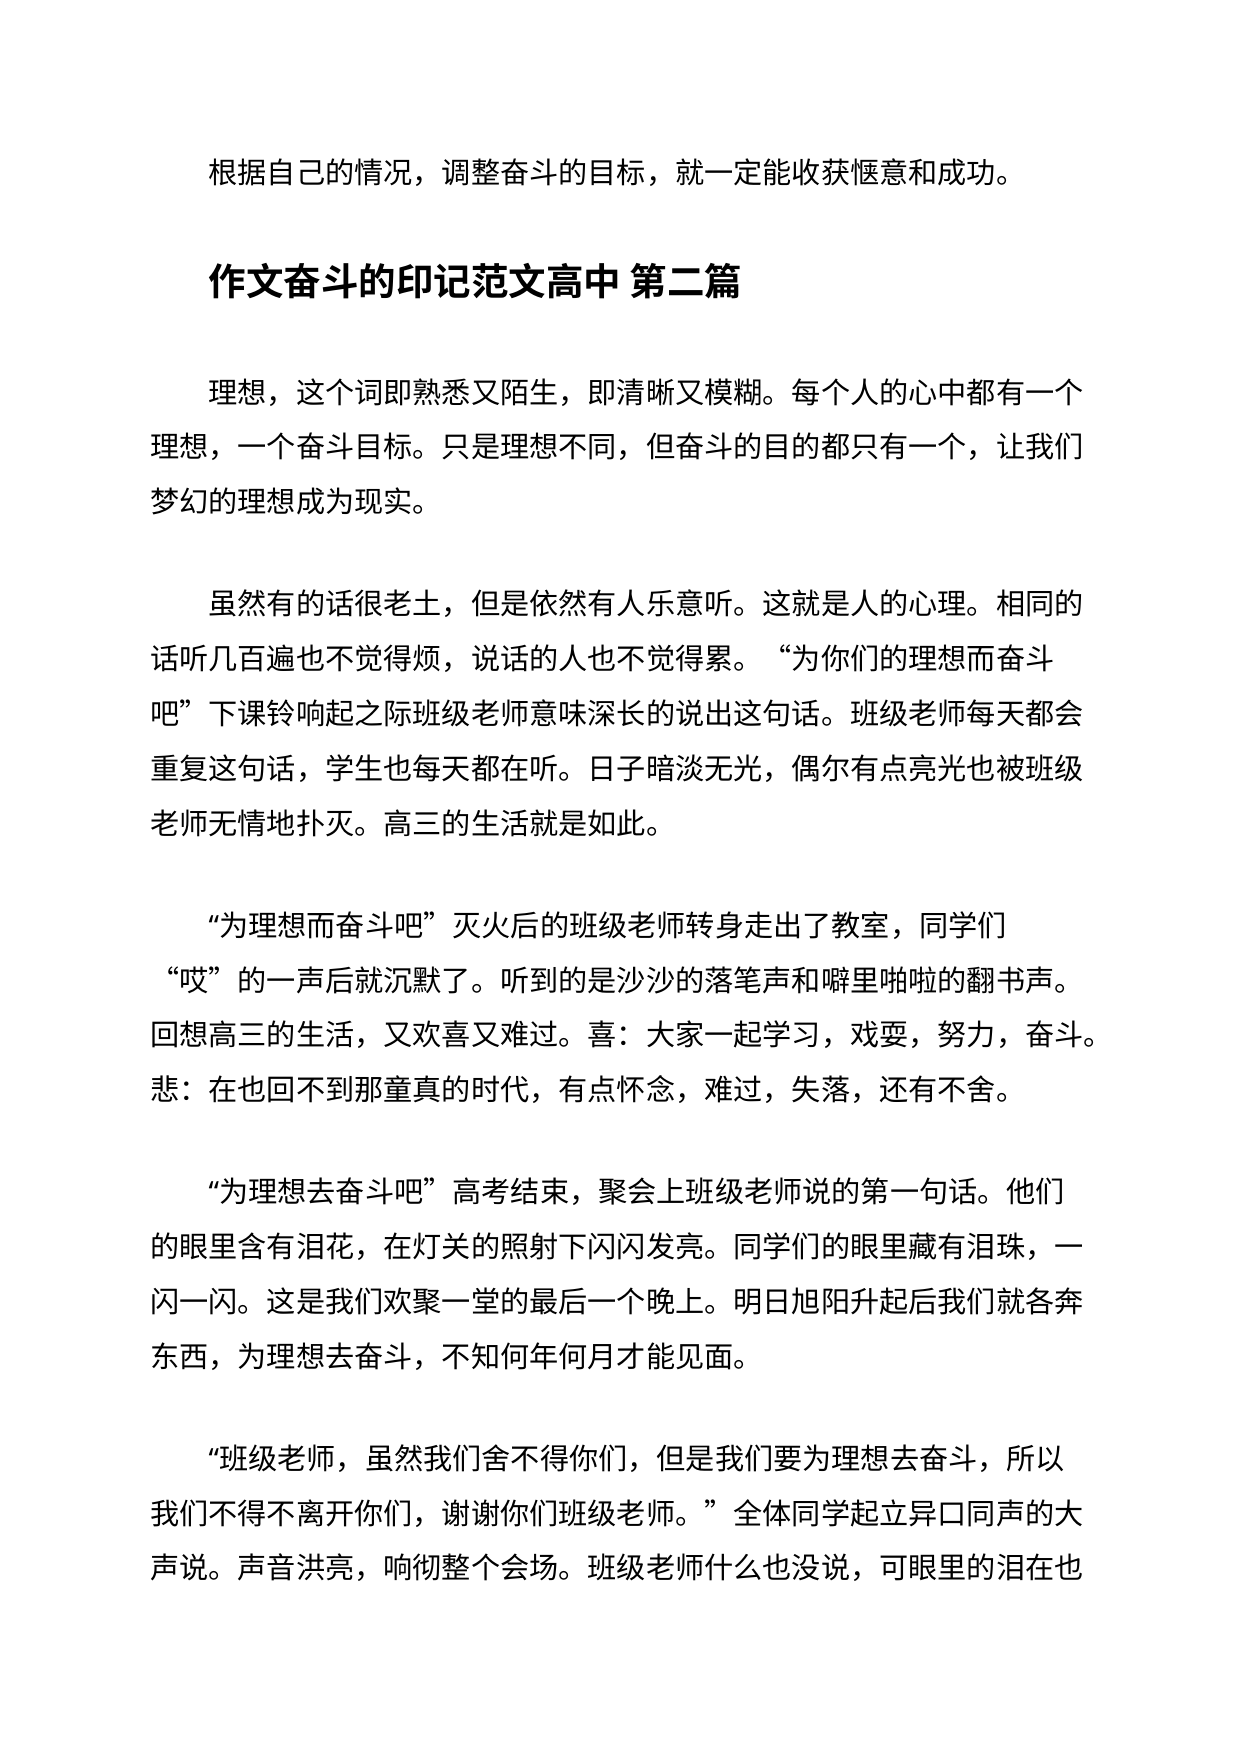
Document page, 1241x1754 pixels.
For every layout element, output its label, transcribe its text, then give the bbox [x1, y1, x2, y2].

text 根据自己的情况，调整奋斗的目标，就一定能收获惬意和成功。 [150, 150, 1090, 192]
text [150, 1435, 1090, 1587]
text “为理想去奋斗吧”高考结束，聚会上班级老师说的第一句话。他们的眼里含有泪花，在灯关的照射下闪闪发亮。同学们的眼里藏有泪珠，一闪一闪。这是我们欢聚一堂的最后一个晚上。明日旭阳升起后我们就各奔东西，为理想去奋斗，不知何年何月才能见面。 [150, 1169, 1090, 1376]
text 理想，这个词即熟悉又陌生，即清晰又模糊。每个人的心中都有一个理想，一个奋斗目标。只是理想不同，但奋斗的目的都只有一个，让我们梦幻的理想成为现实。 [150, 369, 1090, 521]
text 作文奋斗的印记范文高中 第二篇 [150, 252, 1090, 306]
text “为理想而奋斗吧”灭火后的班级老师转身走出了教室，同学们“哎”的一声后就沉默了。听到的是沙沙的落笔声和噼里啪啦的翻书声。回想高三的生活，又欢喜又难过。喜：大家一起学习，戏耍，努力，奋斗。悲：在也回不到那童真的时代，有点怀念，难过，失落，还有不舍。 [150, 902, 1090, 1109]
text 虽然有的话很老土，但是依然有人乐意听。这就是人的心理。相同的话听几百遍也不觉得烦，说话的人也不觉得累。“为你们的理想而奋斗吧”下课铃响起之际班级老师意味深长的说出这句话。班级老师每天都会重复这句话，学生也每天都在听。日子暗淡无光，偶尔有点亮光也被班级老师无情地扑灭。高三的生活就是如此。 [150, 581, 1090, 843]
